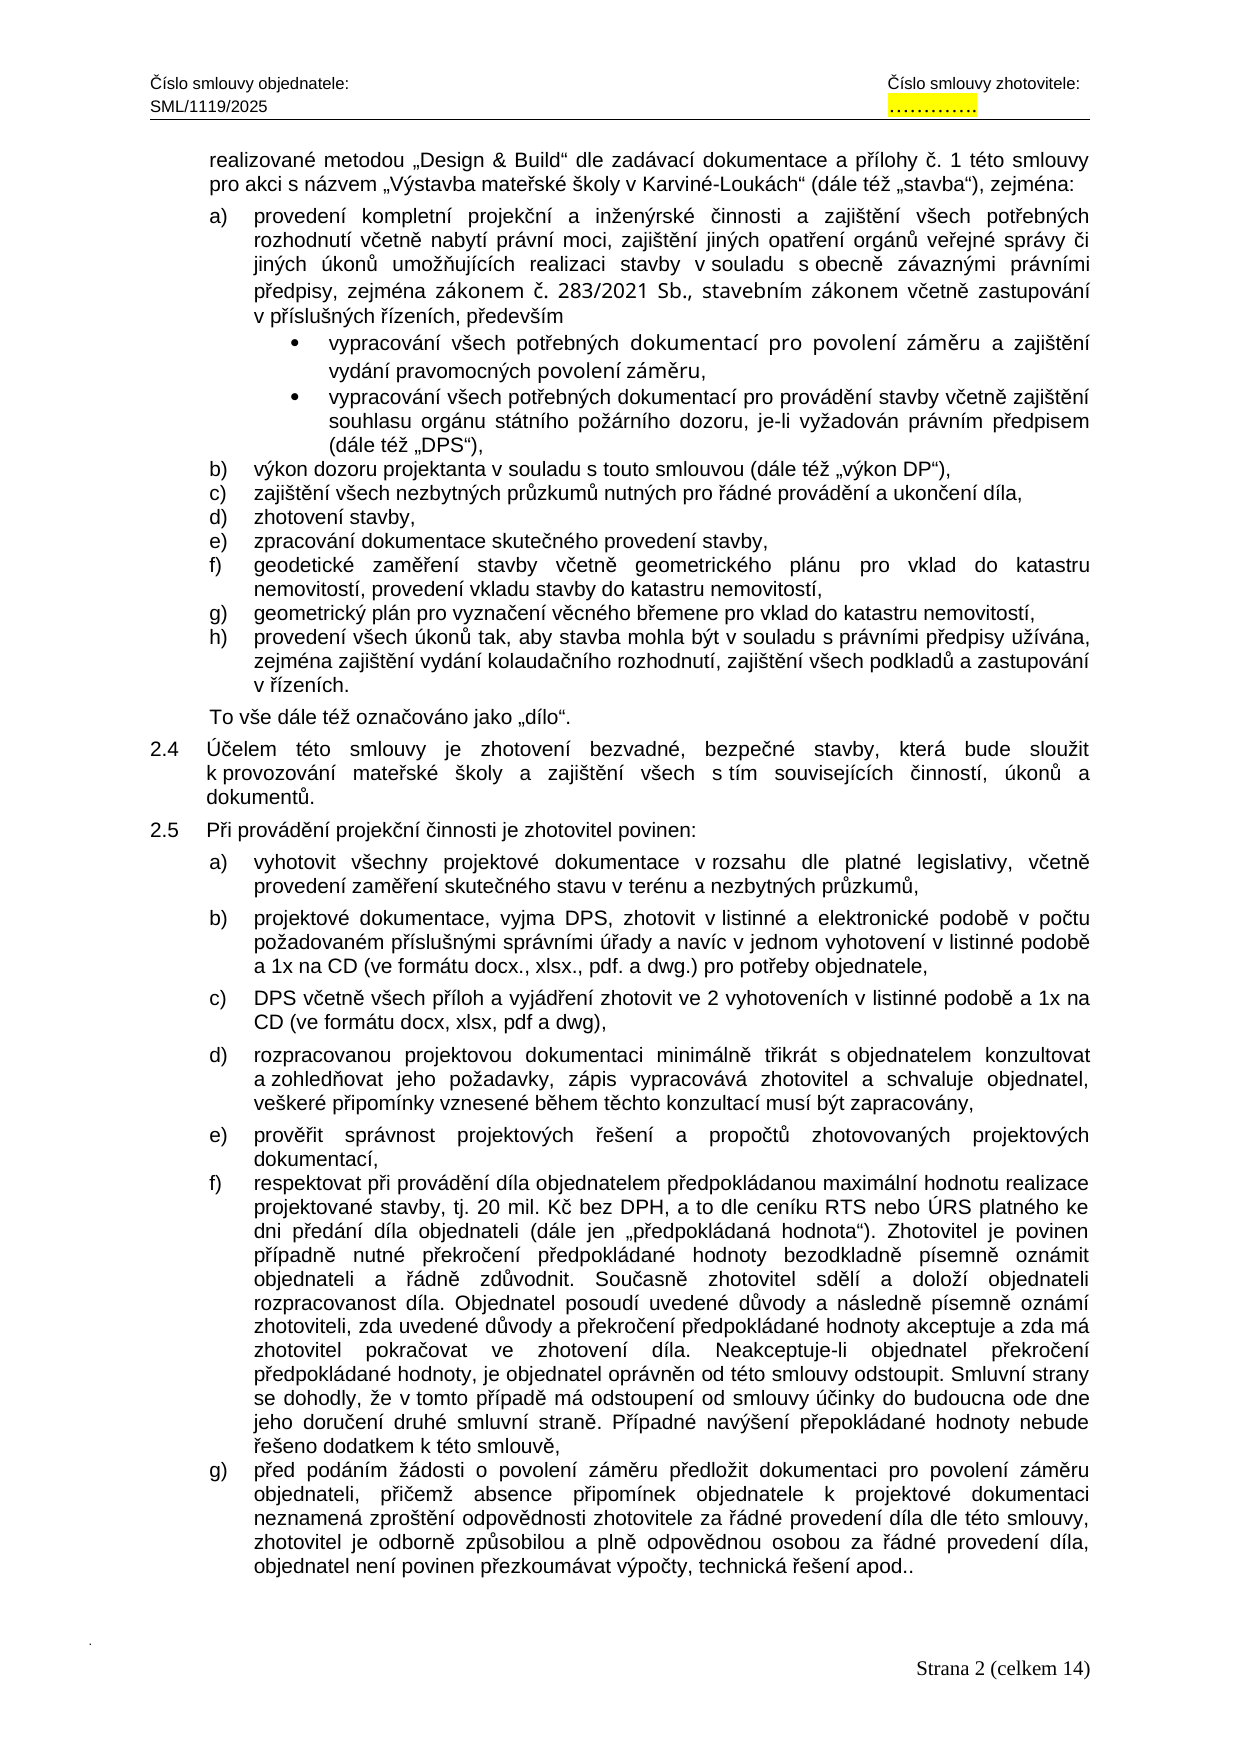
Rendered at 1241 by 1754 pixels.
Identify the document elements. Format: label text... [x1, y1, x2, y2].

list provedení kompletní projekční a inženýrské činnosti a zajištění všech potřebných rozhodnutí včetně nabytí právní moci, zajištění jiných opatření orgánů veřejné správy či jiných úkonů umožňujících realizaci stavby v souladu s obecně závaznými právními předpisy, zejména zákonem č. 283/2021 Sb., stavebním zákonem včetně zastupování v příslušných řízeních, především [209, 204, 1090, 328]
list vypracování všech potřebných dokumentací pro povolení záměru a zajištění vydání pravomocných povolení záměru, [291, 328, 1090, 385]
list respektovat při provádění díla objednatelem předpokládanou maximální hodnotu realizace projektované stavby, tj. 20 mil. Kč bez DPH, a to dle ceníku RTS nebo ÚRS platného ke dni předání díla objednateli (dále jen „předpokládaná hodnota“). Zhotovitel je povinen případně nutné překročení předpokládané hodnoty bezodkladně písemně oznámit objednateli a řádně zdůvodnit. Současně zhotovitel sdělí a doloží objednateli rozpracovanost díla. Objednatel posoudí uvedené důvody a následně písemně oznámí zhotoviteli, zda uvedené důvody a překročení předpokládané hodnoty akceptuje a zda má zhotovitel pokračovat ve zhotovení díla. Neakceptuje-li objednatel překročení předpokládané hodnoty, je objednatel oprávněn od této smlouvy odstoupit. Smluvní strany se dohodly, že v tomto případě má odstoupení od smlouvy účinky do budoucna ode dne jeho doručení druhé smluvní straně. Případné navýšení přepokládané hodnoty nebude řešeno dodatkem k této smlouvě, [209, 1171, 1090, 1458]
subtitle DPS včetně všech příloh a vyjádření zhotovit ve 2 vyhotoveních v listinné podobě a 1x na CD (ve formátu docx, xlsx, pdf a dwg), [209, 986, 1090, 1034]
subtitle projektové dokumentace, vyjma DPS, zhotovit v listinné a elektronické podobě v počtu požadovaném příslušnými správními úřady a navíc v jednom vyhotovení v listinné podobě a 1x na CD (ve formátu docx., xlsx., pdf. a dwg.) pro potřeby objednatele, [209, 906, 1090, 978]
list geodetické zaměření stavby včetně geometrického plánu pro vklad do katastru nemovitostí, provedení vkladu stavby do katastru nemovitostí, [209, 553, 1090, 601]
subtitle rozpracovanou projektovou dokumentaci minimálně třikrát s objednatelem konzultovat a zohledňovat jeho požadavky, zápis vypracovává zhotovitel a schvaluje objednatel, veškeré připomínky vznesené během těchto konzultací musí být zapracovány, [209, 1042, 1090, 1114]
list geometrický plán pro vyznačení věcného břemene pro vklad do katastru nemovitostí, [209, 601, 1090, 625]
list před podáním žádosti o povolení záměru předložit dokumentaci pro povolení záměru objednateli, přičemž absence připomínek objednatele k projektové dokumentaci neznamená zproštění odpovědnosti zhotovitele za řádné provedení díla dle této smlouvy, zhotovitel je odborně způsobilou a plně odpovědnou osobou za řádné provedení díla, objednatel není povinen přezkoumávat výpočty, technická řešení apod.. [209, 1458, 1090, 1578]
subtitle Při provádění projekční činnosti je zhotovitel povinen: [150, 817, 1090, 841]
list provedení všech úkonů tak, aby stavba mohla být v souladu s právními předpisy užívána, zejména zajištění vydání kolaudačního rozhodnutí, zajištění všech podkladů a zastupování v řízeních. [209, 625, 1090, 697]
subtitle To vše dále též označováno jako „dílo“. [209, 705, 1090, 729]
list výkon dozoru projektanta v souladu s touto smlouvou (dále též „výkon DP“), [209, 457, 1090, 481]
subtitle Účelem této smlouvy je zhotovení bezvadné, bezpečné stavby, která bude sloužit k provozování mateřské školy a zajištění všech s tím souvisejících činností, úkonů a dokumentů. [150, 737, 1090, 809]
list vypracování všech potřebných dokumentací pro provádění stavby včetně zajištění souhlasu orgánu státního požárního dozoru, je-li vyžadován právním předpisem (dále též „DPS“), [291, 385, 1090, 457]
list zajištění všech nezbytných průzkumů nutných pro řádné provádění a ukončení díla, [209, 481, 1090, 505]
list zhotovení stavby, [209, 505, 1090, 529]
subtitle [150, 148, 1090, 196]
list zpracování dokumentace skutečného provedení stavby, [209, 529, 1090, 553]
list prověřit správnost projektových řešení a propočtů zhotovovaných projektových dokumentací, [209, 1123, 1090, 1171]
subtitle vyhotovit všechny projektové dokumentace v rozsahu dle platné legislativy, včetně provedení zaměření skutečného stavu v terénu a nezbytných průzkumů, [209, 850, 1090, 898]
